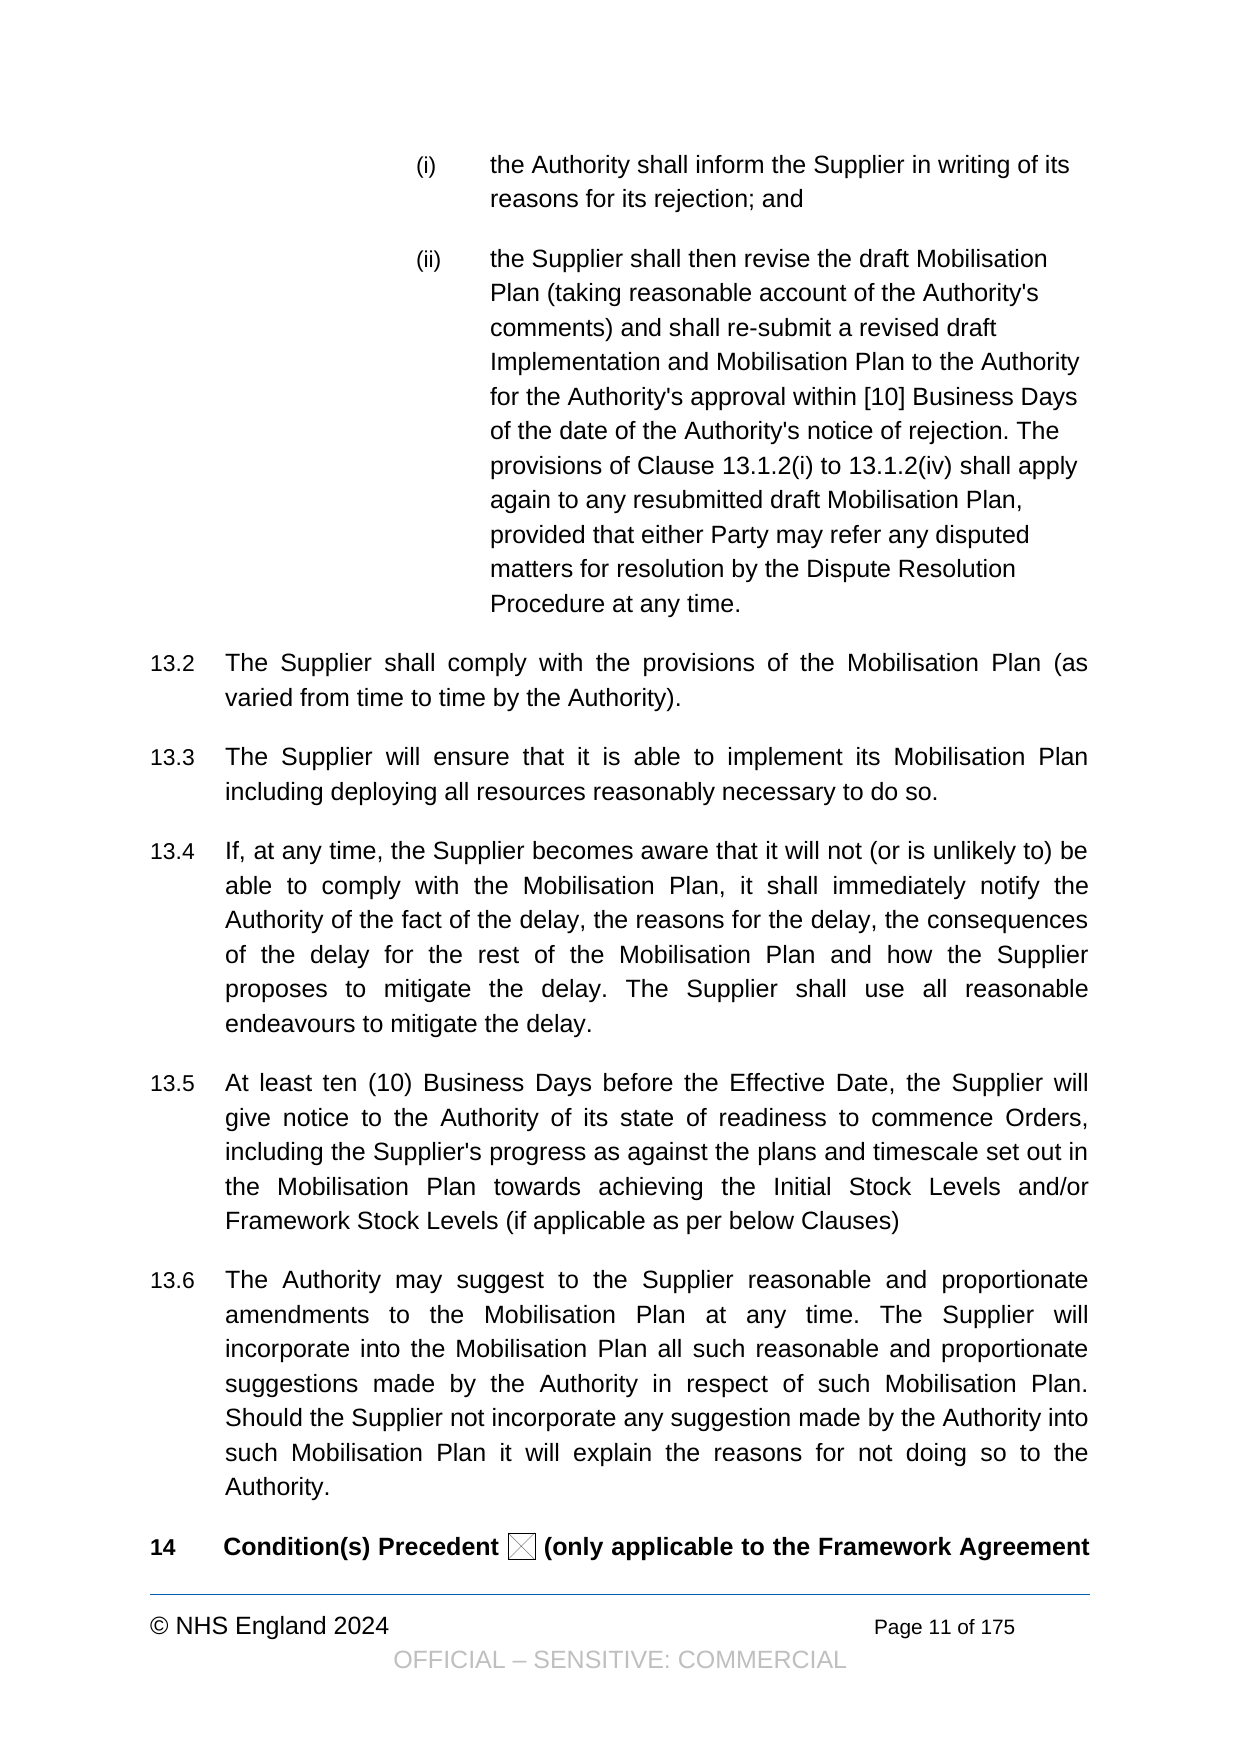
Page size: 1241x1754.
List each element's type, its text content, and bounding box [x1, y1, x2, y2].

subtitle The Authority may suggest to the Supplier reasonable and proportionate amendments to the Mobilisation Plan at any time. The Supplier will incorporate into the Mobilisation Plan all such reasonable and proportionate suggestions made by the Authority in respect of such Mobilisation Plan. Should the Supplier not incorporate any suggestion made by the Authority into such Mobilisation Plan it will explain the reasons for not doing so to the Authority. [150, 1265, 1090, 1501]
subtitle If, at any time, the Supplier becomes aware that it will not (or is unlikely to) be able to comply with the Mobilisation Plan, it shall immediately notify the Authority of the fact of the delay, the reasons for the delay, the consequences of the delay for the rest of the Mobilisation Plan and how the Supplier proposes to mitigate the delay. The Supplier shall use all reasonable endeavours to mitigate the delay. [150, 836, 1090, 1037]
subtitle At least ten (10) Business Days before the Effective Date, the Supplier will give notice to the Authority of its state of readiness to commence Orders, including the Supplier's progress as against the plans and timescale set out in the Mobilisation Plan towards achieving the Initial Stock Levels and/or Framework Stock Levels (if applicable as per below Clauses) [150, 1068, 1090, 1235]
subtitle the Supplier shall then revise the draft Mobilisation Plan (taking reasonable account of the Authority's comments) and shall re-submit a revised draft Implementation and Mobilisation Plan to the Authority for the Authority's approval within [10] Business Days of the date of the Authority's notice of rejection. The provisions of Clause 13.1.2(i) to 13.1.2(iv) shall apply again to any resubmitted draft Mobilisation Plan, provided that either Party may refer any disputed matters for resolution by the Dispute Resolution Procedure at any time. [416, 244, 1090, 617]
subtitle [150, 1532, 1090, 1561]
subtitle The Supplier will ensure that it is able to implement its Mobilisation Plan including deploying all resources reasonably necessary to do so. [150, 742, 1090, 805]
subtitle The Supplier shall comply with the provisions of the Mobilisation Plan (as varied from time to time by the Authority). [150, 648, 1090, 711]
subtitle the Authority shall inform the Supplier in writing of its reasons for its rejection; and [416, 150, 1090, 213]
